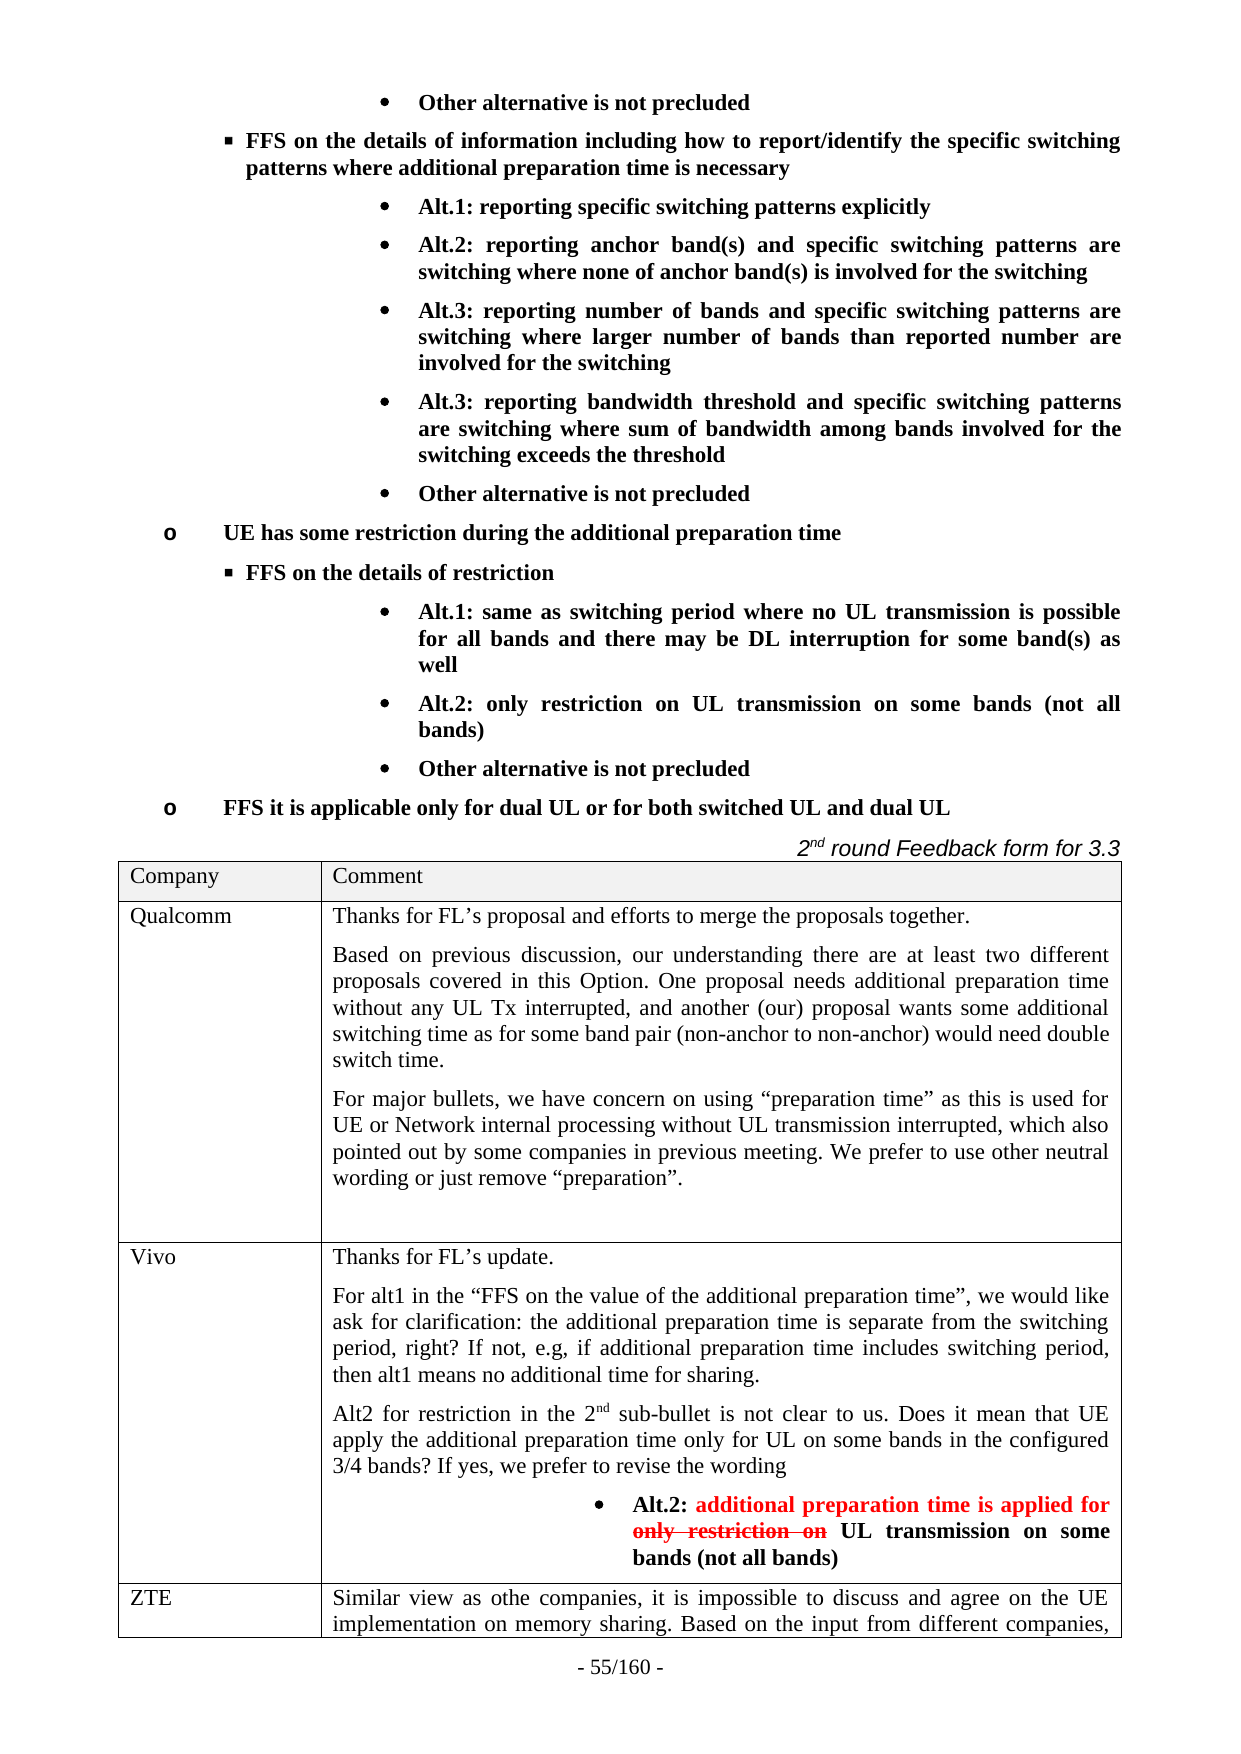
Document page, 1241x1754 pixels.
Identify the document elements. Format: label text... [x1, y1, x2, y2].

list Alt.1: reporting specific switching patterns explicitly [381, 193, 1122, 219]
subtitle 2nd round Feedback form for 3.3 [118, 835, 1122, 861]
list FFS on the details of information including how to report/identify the specific switching patterns where additional preparation time is necessary [223, 127, 1122, 180]
list FFS it is applicable only for dual UL or for both switched UL and dual UL [163, 794, 1122, 822]
table_header Company [119, 862, 321, 901]
table_cell Thanks for FL’s proposal and efforts to merge the proposals together. Based on previous discussion, our understanding there are at least two different proposals covered in this Option. One proposal needs additional preparation time without any UL Tx interrupted, and another (our) proposal wants some additional switching time as for some band pair (non-anchor to non-anchor) would need double switch time. For major bullets, we have concern on using “preparation time” as this is used for UE or Network internal processing without UL transmission interrupted, which also pointed out by some companies in previous meeting. We prefer to use other neutral wording or just remove “preparation”. [322, 902, 1121, 1242]
list Other alternative is not precluded [381, 89, 1122, 115]
list Alt.3: reporting number of bands and specific switching patterns are switching where larger number of bands than reported number are involved for the switching [381, 297, 1122, 376]
list Alt.2: reporting anchor band(s) and specific switching patterns are switching where none of anchor band(s) is involved for the switching [381, 232, 1122, 284]
list UE has some restriction during the additional preparation time [163, 519, 1122, 547]
table_cell Vivo [119, 1243, 321, 1583]
table_cell ZTE [119, 1584, 321, 1637]
list FFS on the details of restriction [223, 559, 1122, 586]
list Alt.1: same as switching period where no UL transmission is possible for all bands and there may be DL interruption for some band(s) as well [381, 598, 1122, 677]
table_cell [322, 1584, 1121, 1637]
table_header Comment [322, 862, 1121, 901]
table_cell Qualcomm [119, 902, 321, 1242]
list Alt.2: only restriction on UL transmission on some bands (not all bands) [381, 690, 1122, 743]
list Other alternative is not precluded [381, 755, 1122, 781]
list Alt.3: reporting bandwidth threshold and specific switching patterns are switching where sum of bandwidth among bands involved for the switching exceeds the threshold [381, 388, 1122, 467]
table_cell Thanks for FL’s update. For alt1 in the “FFS on the value of the additional preparation time”, we would like ask for clarification: the additional preparation time is separate from the switching period, right? If not, e.g, if additional preparation time includes switching period, then alt1 means no additional time for sharing. Alt2 for restriction in the 2nd sub-bullet is not clear to us. Does it mean that UE apply the additional preparation time only for UL on some bands in the configured 3/4 bands? If yes, we prefer to revise the wording Alt.2: additional preparation time is applied for only restriction on UL transmission on some bands (not all bands) [322, 1243, 1121, 1583]
list Other alternative is not precluded [381, 480, 1122, 506]
